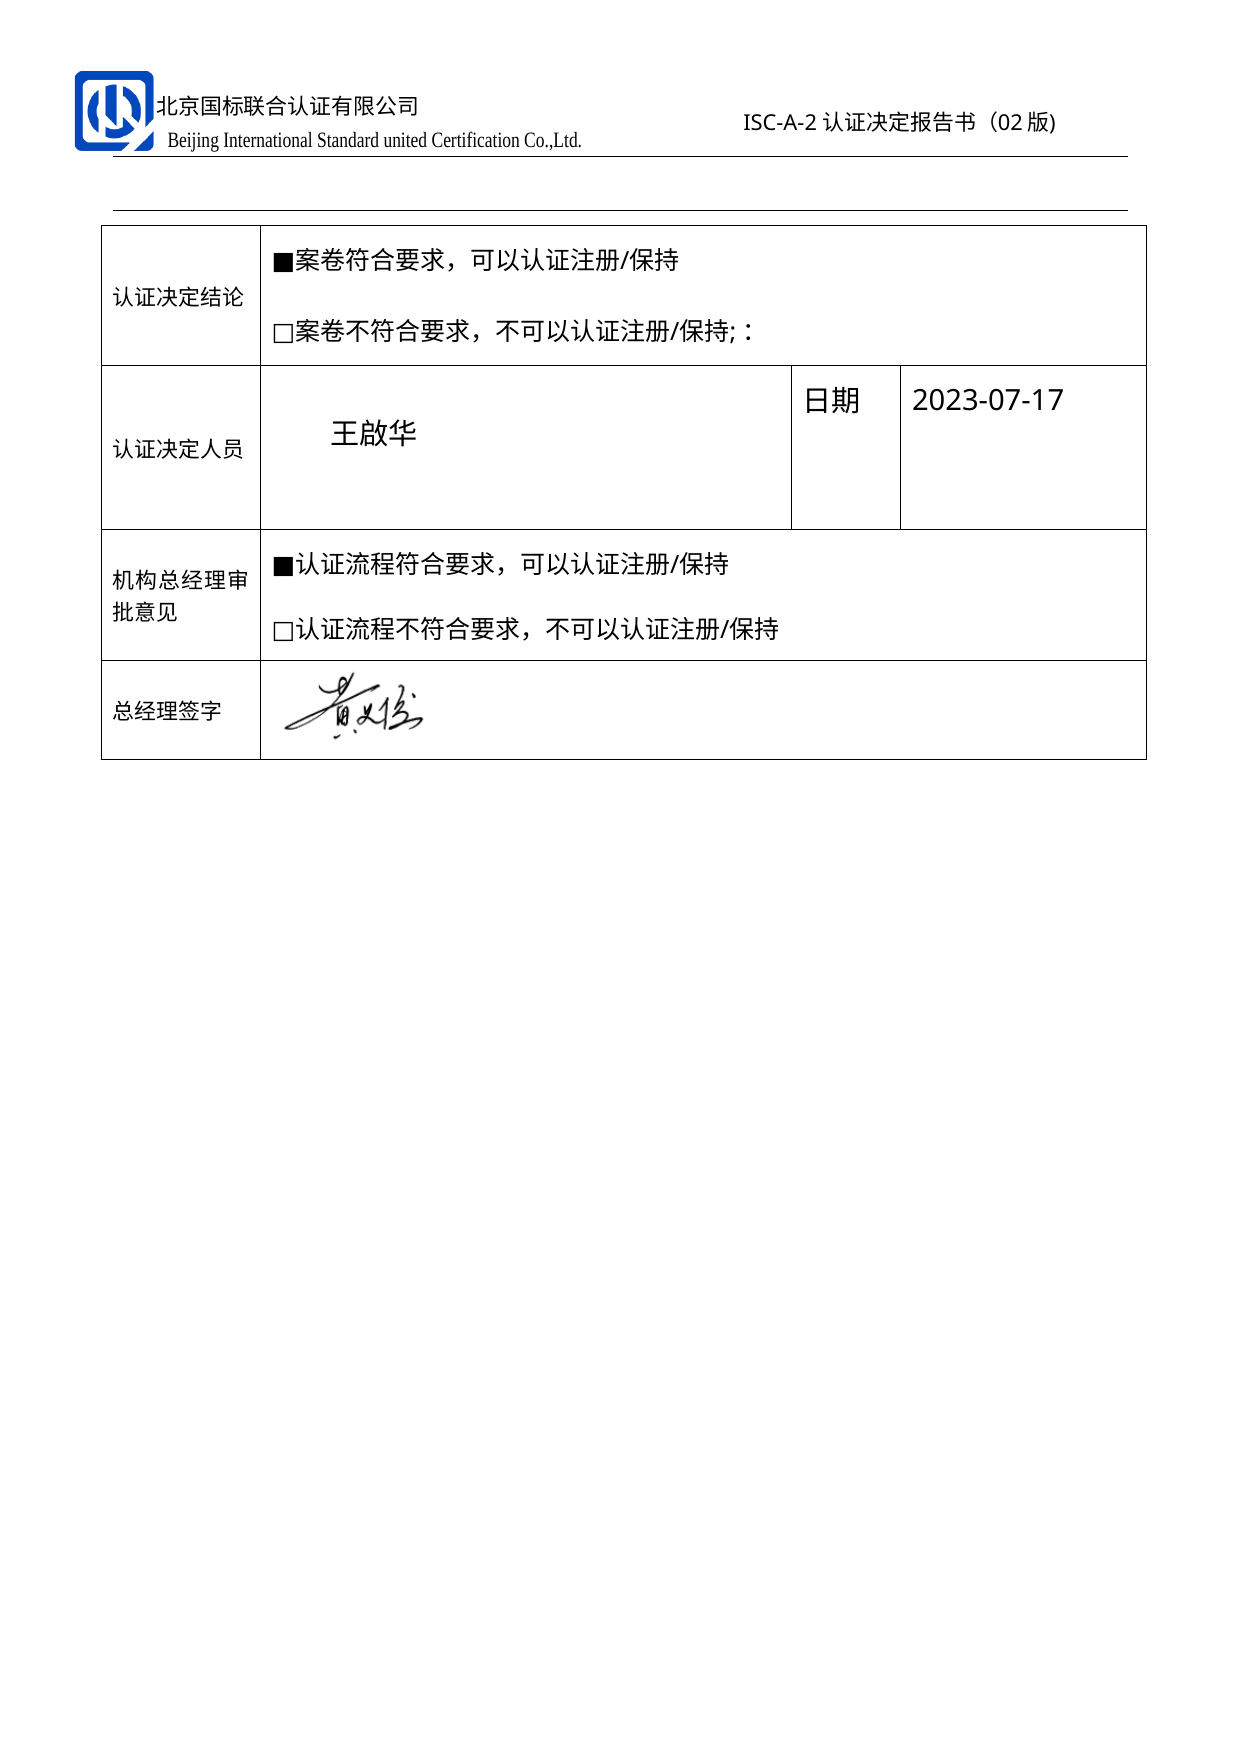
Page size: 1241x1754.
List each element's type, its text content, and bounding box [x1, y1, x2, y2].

table_cell 机构总经理审批意见 [102, 530, 260, 660]
table_cell 王啟华 [261, 366, 791, 529]
table_cell 认证决定人员 [102, 366, 260, 529]
picture [271, 661, 441, 750]
table_cell ■认证流程符合要求，可以认证注册/保持 □认证流程不符合要求，不可以认证注册/保持 [261, 530, 1146, 660]
table_cell [261, 661, 1146, 758]
table_cell 总经理签字 [102, 661, 260, 758]
table_cell ■案卷符合要求，可以认证注册/保持 □案卷不符合要求，不可以认证注册/保持; ： [261, 226, 1146, 365]
table_cell 2023-07-17 [901, 366, 1146, 529]
picture [74, 71, 154, 151]
table_cell 日期 [792, 366, 900, 529]
table_cell 认证决定结论 [102, 226, 260, 365]
